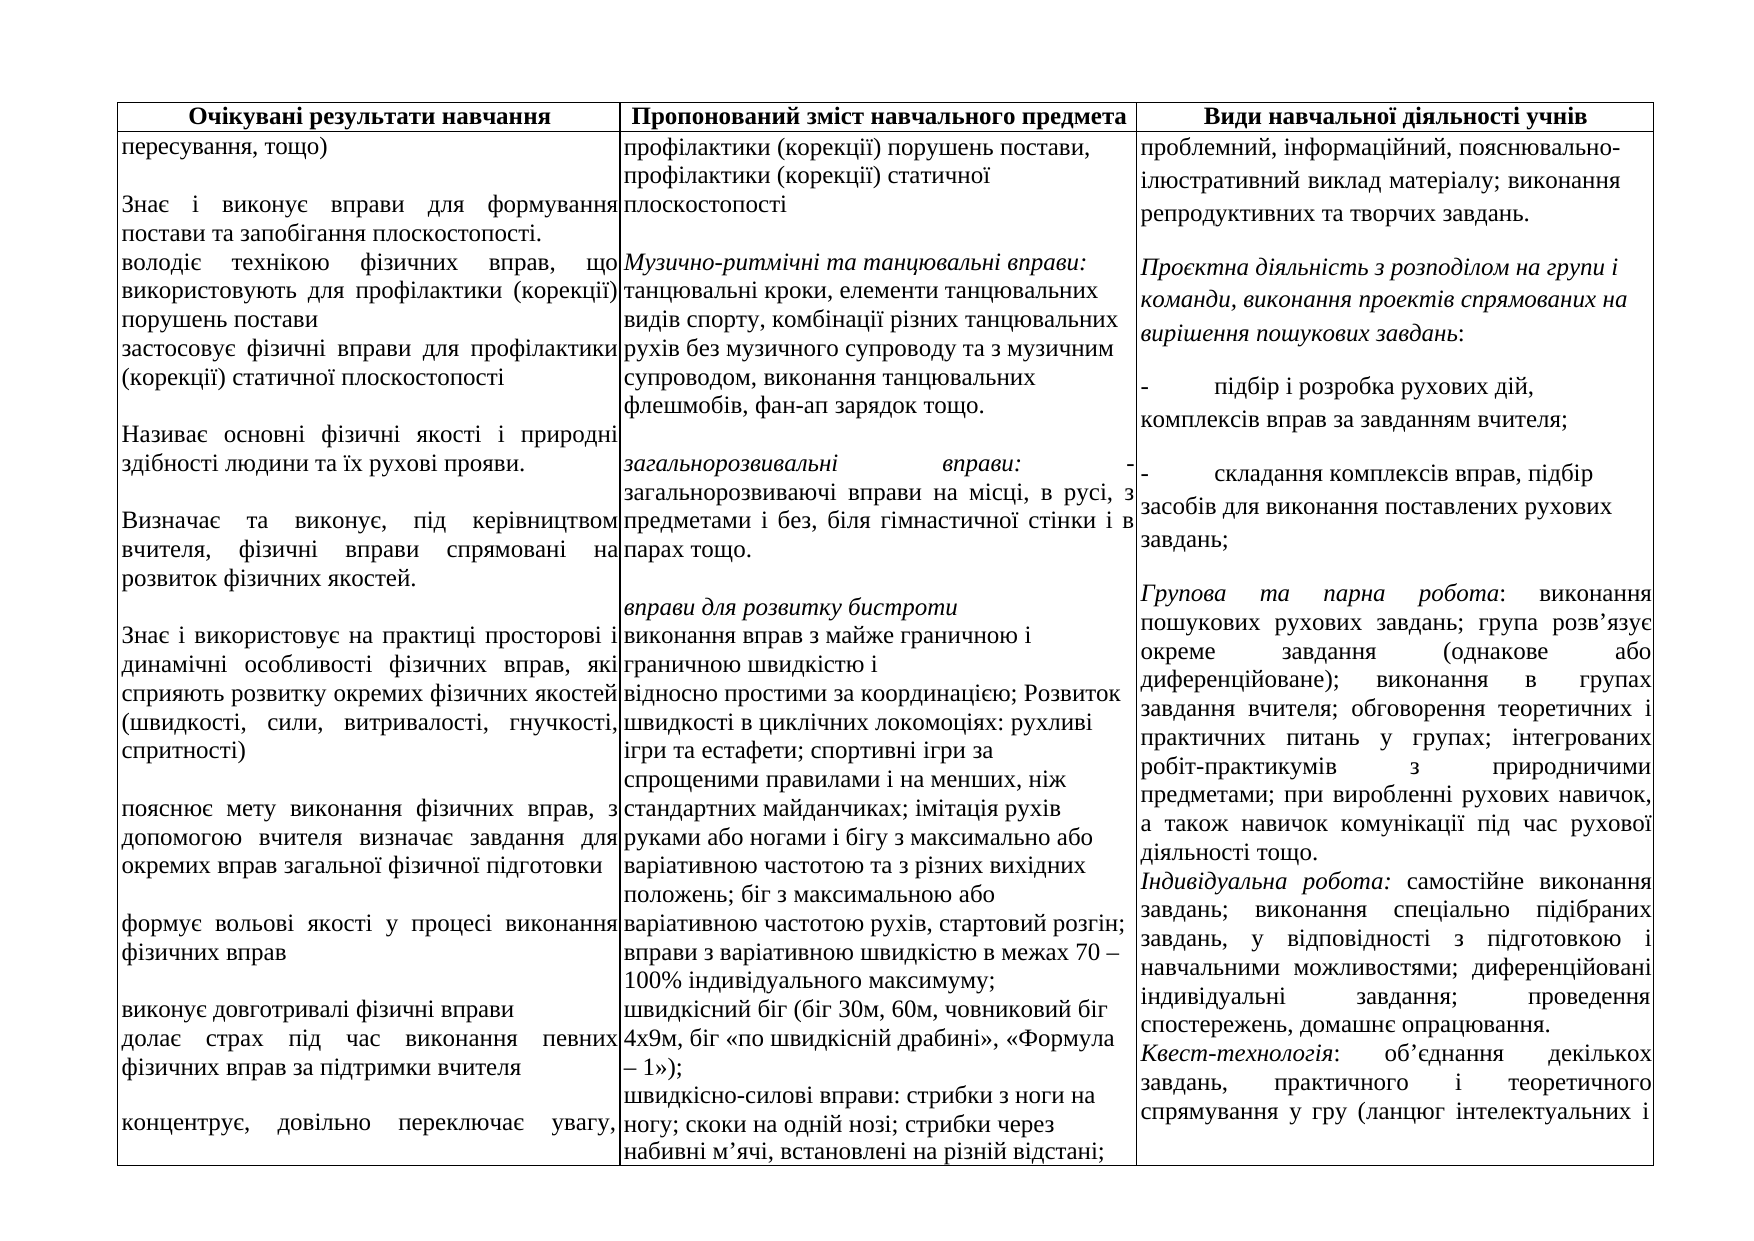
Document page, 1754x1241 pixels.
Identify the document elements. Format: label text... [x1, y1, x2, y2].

table_cell проблемний, інформаційний, пояснювально- ілюстративний виклад матеріалу; виконання репродуктивних та творчих завдань. Проєктна діяльність з розподілом на групи і команди, виконання проектів спрямованих на вирішення пошукових завдань: підбір і розробка рухових дій, комплексів вправ за завданням вчителя; складання комплексів вправ, підбір засобів для виконання поставлених рухових завдань; Групова та парна робота: виконання пошукових рухових завдань; група розв’язує окреме завдання (однакове або диференційоване); виконання в групах завдання вчителя; обговорення теоретичних і практичних питань у групах; інтегрованих робіт-практикумів з природничими предметами; при виробленні рухових навичок, а також навичок комунікації під час рухової діяльності тощо. Індивідуальна робота: самостійне виконання завдань; виконання спеціально підібраних завдань, у відповідності з підготовкою і навчальними можливостями; диференційовані індивідуальні завдання; проведення спостережень, домашнє опрацювання. Квест-технологія: об’єднання декількох завдань, практичного і теоретичного спрямування у гру (ланцюг інтелектуальних і [1137, 132, 1653, 1165]
table_header Пропонований зміст навчального предмета [621, 103, 1136, 131]
table_cell пересування, тощо) Знає і виконує вправи для формування постави та запобігання плоскостопості. володіє технікою фізичних вправ, що використовують для профілактики (корекції) порушень постави застосовує фізичні вправи для профілактики (корекції) статичної плоскостопості Називає основні фізичні якості і природні здібності людини та їх рухові прояви. Визначає та виконує, під керівництвом вчителя, фізичні вправи спрямовані на розвиток фізичних якостей. Знає і використовує на практиці просторові і динамічні особливості фізичних вправ, які сприяють розвитку окремих фізичних якостей (швидкості, сили, витривалості, гнучкості, спритності) пояснює мету виконання фізичних вправ, з допомогою вчителя визначає завдання для окремих вправ загальної фізичної підготовки формує вольові якості у процесі виконання фізичних вправ виконує довготривалі фізичні вправи долає страх під час виконання певних фізичних вправ за підтримки вчителя концентрує, довільно переключає увагу, [118, 132, 619, 1165]
table_cell профілактики (корекції) порушень постави, профілактики (корекції) статичної плоскостопості Музично-ритмічні та танцювальні вправи: танцювальні кроки, елементи танцювальних видів спорту, комбінації різних танцювальних рухів без музичного супроводу та з музичним супроводом, виконання танцювальних флешмобів, фан-ап зарядок тощо. загальнорозвивальні вправи: - загальнорозвиваючі вправи на місці, в русі, з предметами і без, біля гімнастичної стінки і в парах тощо. вправи для розвитку бистроти виконання вправ з майже граничною і граничною швидкістю і відносно простими за координацією; Розвиток швидкості в циклічних локомоціях: рухливі ігри та естафети; спортивні ігри за спрощеними правилами і на менших, ніж стандартних майданчиках; імітація рухів руками або ногами і бігу з максимально або варіативною частотою та з різних вихідних положень; біг з максимальною або варіативною частотою рухів, стартовий розгін; вправи з варіативною швидкістю в межах 70 – 100% індивідуального максимуму; швидкісний біг (біг 30м, 60м, човниковий біг 4х9м, біг «по швидкісній драбині», «Формула – 1»); швидкісно-силові вправи: стрибки з ноги на ногу; скоки на одній нозі; стрибки через набивні м’ячі, встановлені на різній відстані; [621, 132, 1136, 1165]
table_header Очікувані результати навчання [118, 103, 619, 131]
table_header Види навчальної діяльності учнів [1137, 103, 1653, 131]
